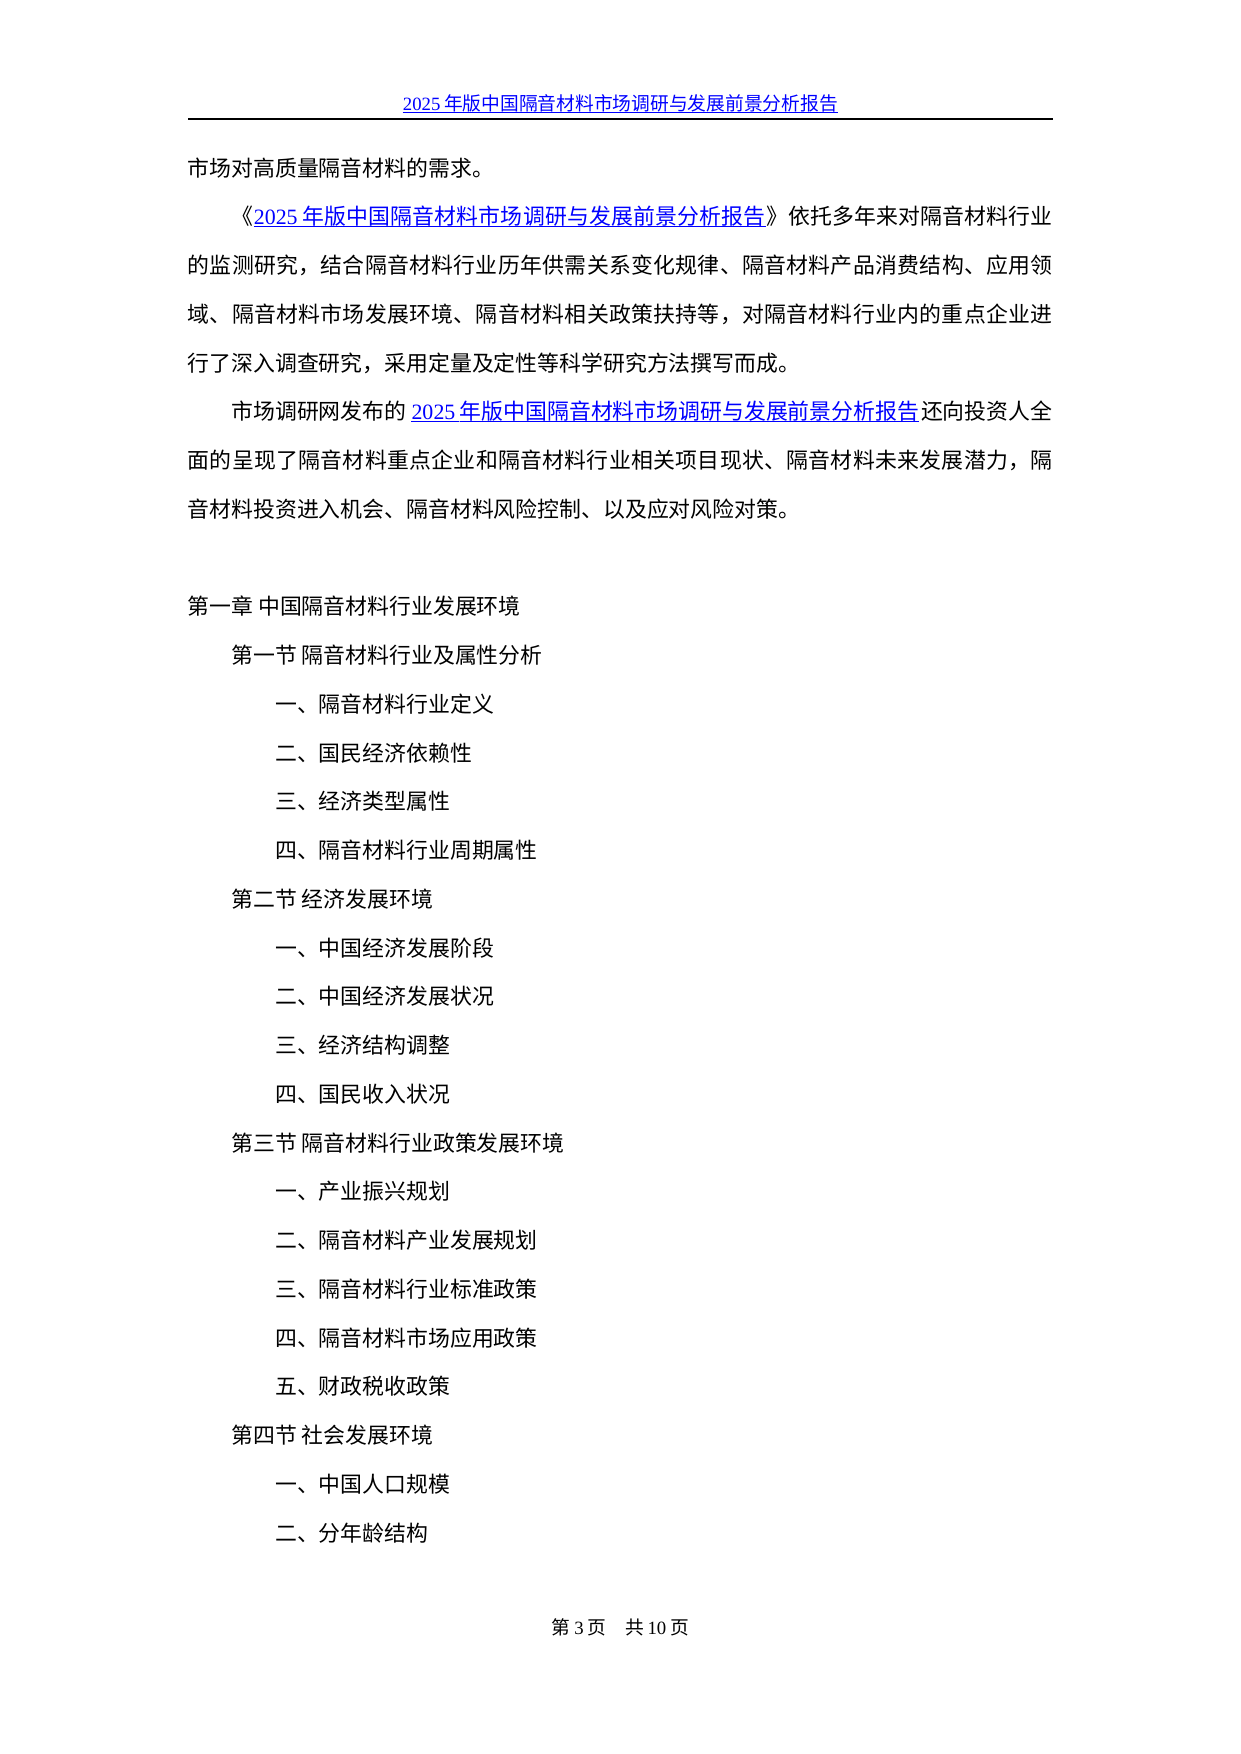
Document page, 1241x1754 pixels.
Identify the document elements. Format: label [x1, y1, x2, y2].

text [187, 150, 1053, 1548]
